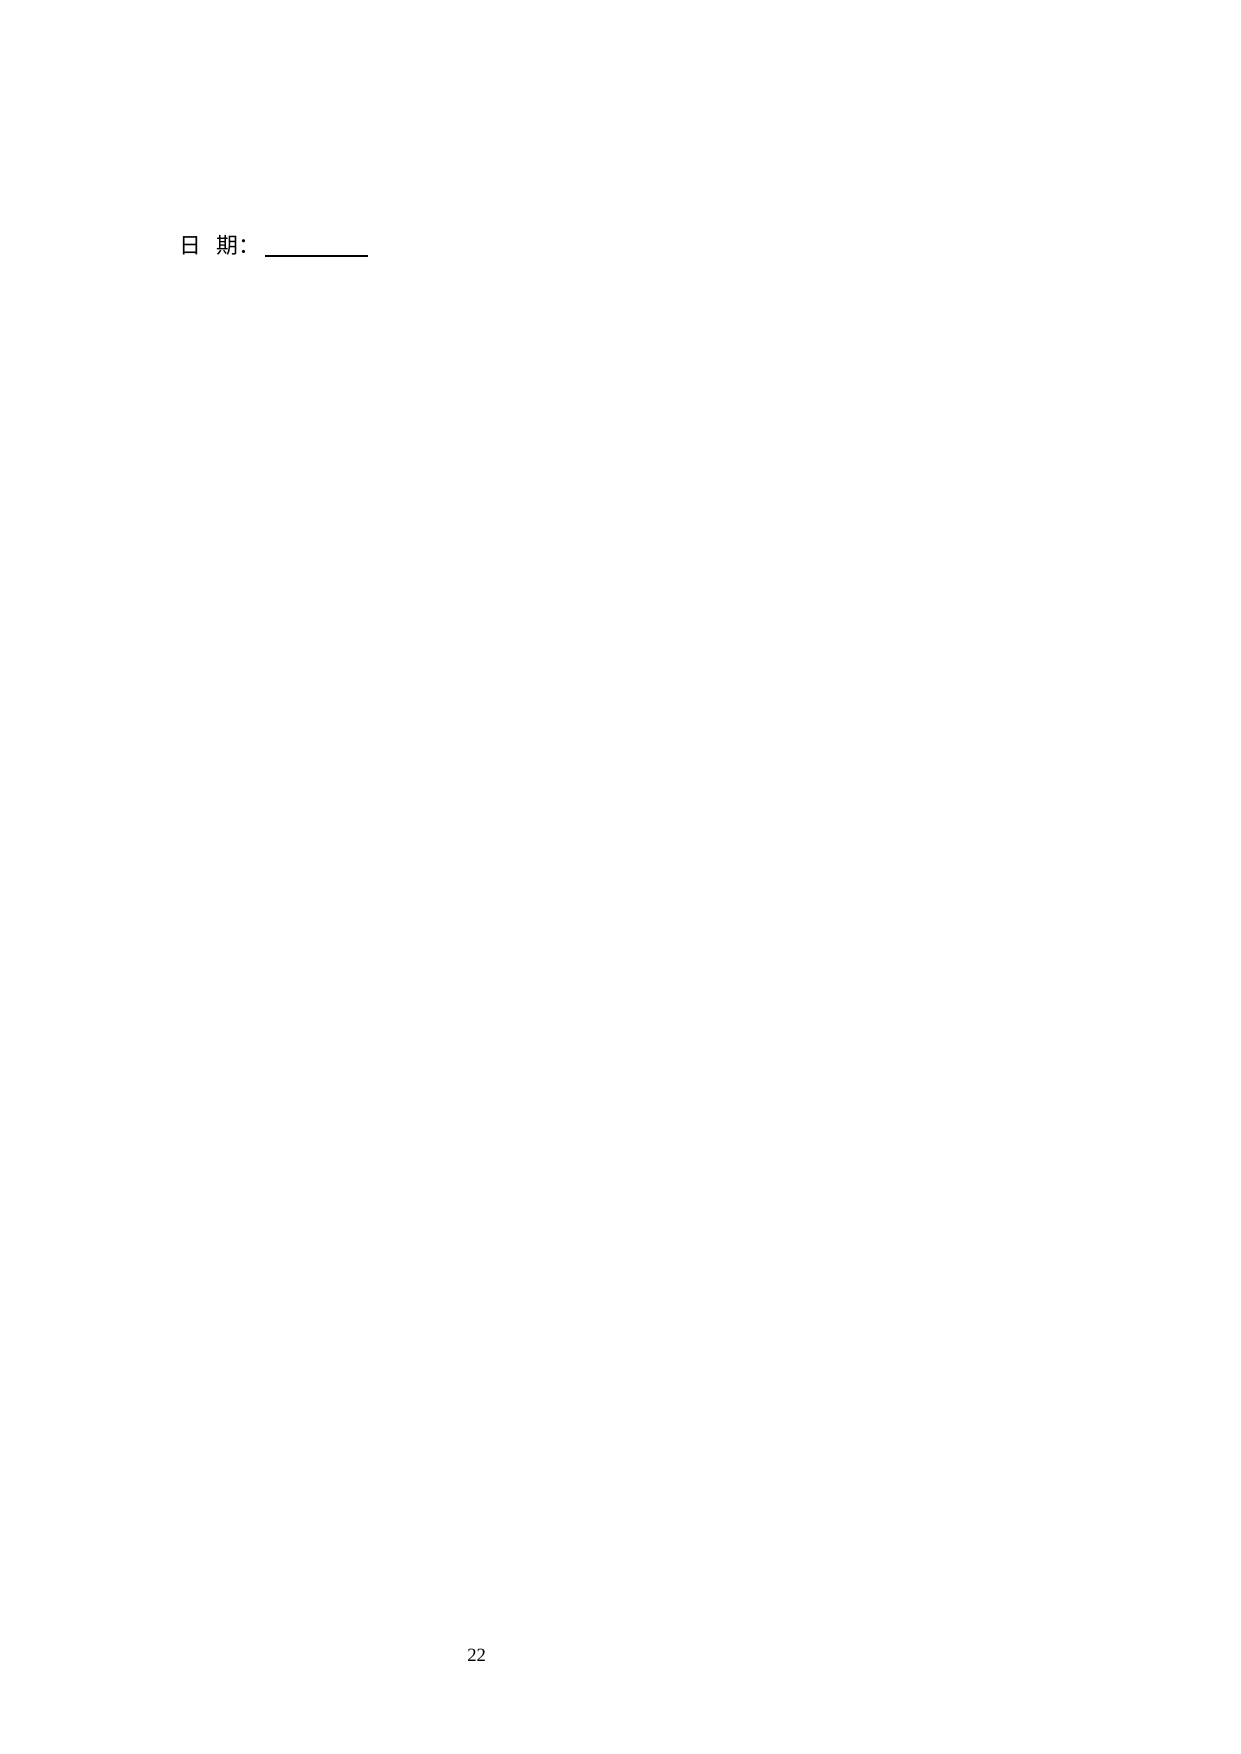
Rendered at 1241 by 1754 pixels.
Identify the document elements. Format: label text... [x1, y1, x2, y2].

text 日 期： [136, 228, 1098, 260]
